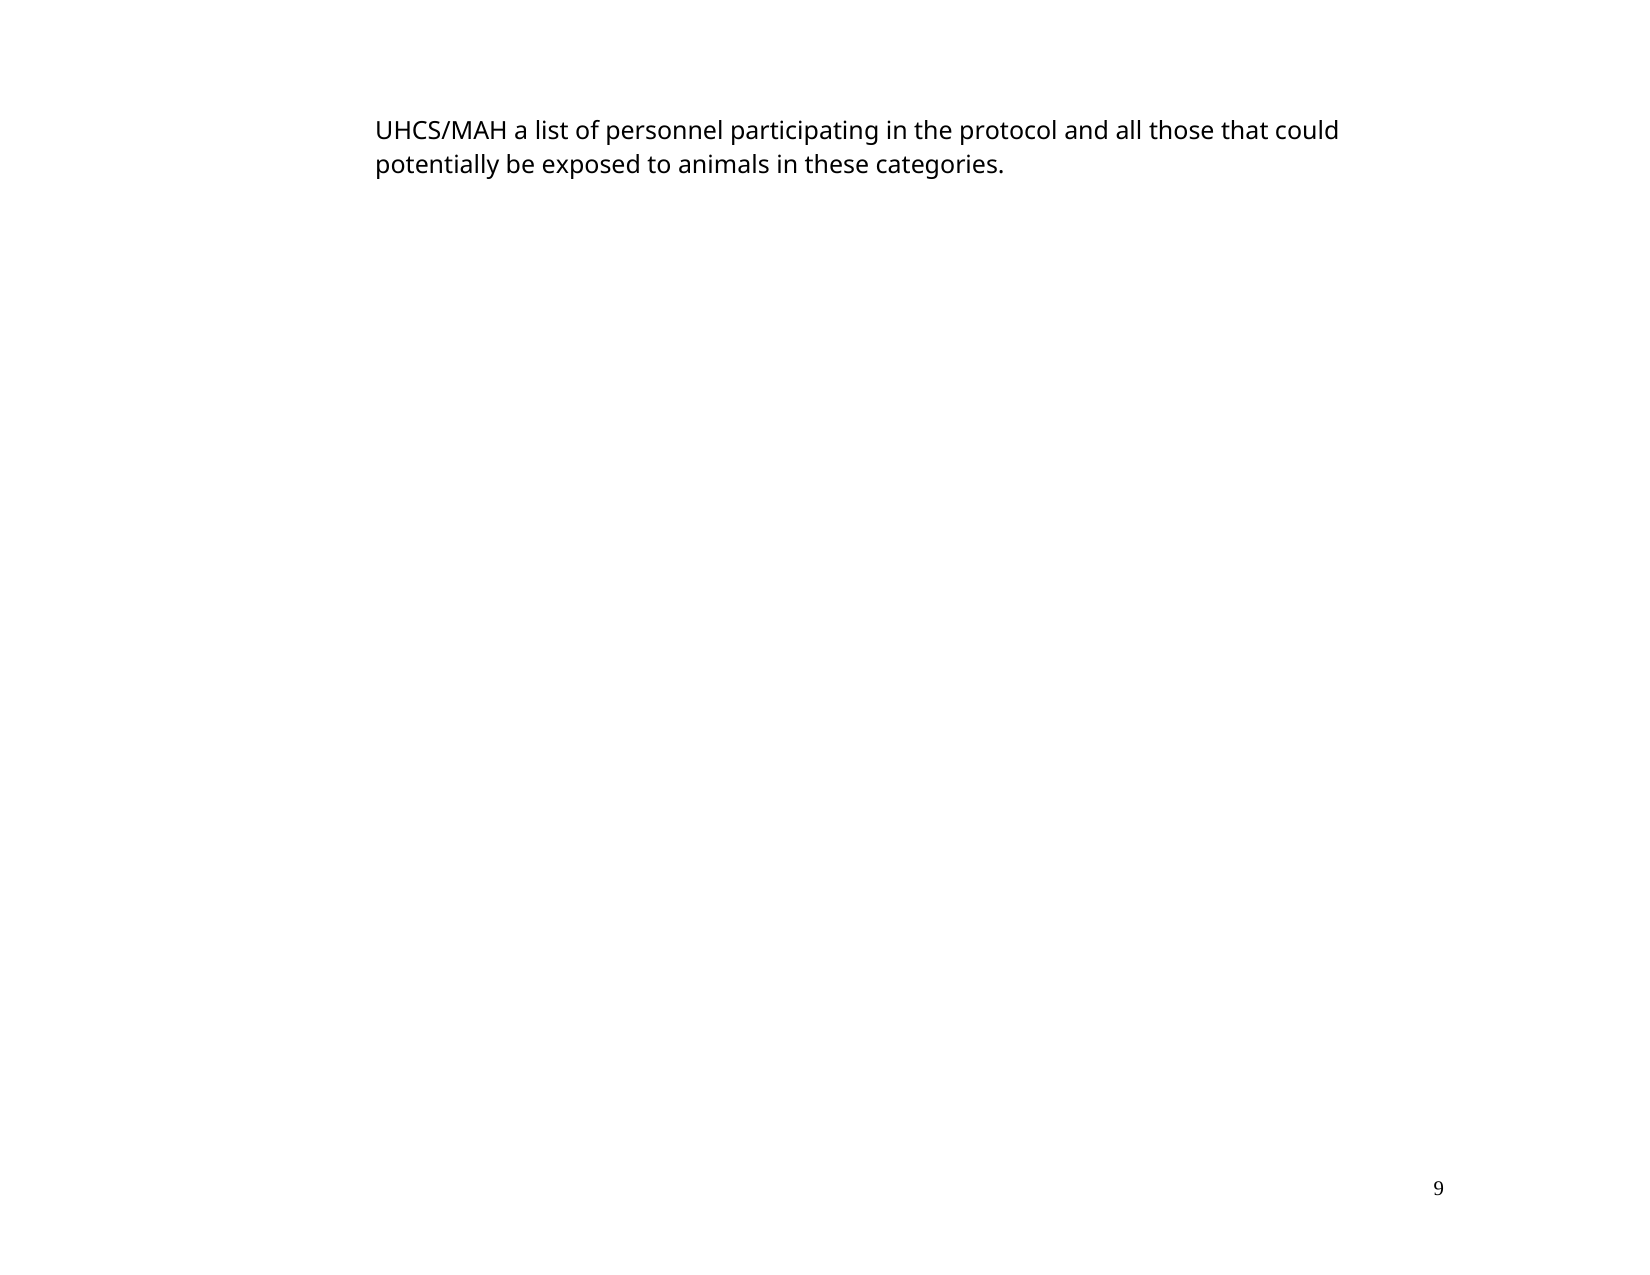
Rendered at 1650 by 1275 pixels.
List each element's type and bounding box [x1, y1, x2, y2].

text [300, 112, 1444, 181]
